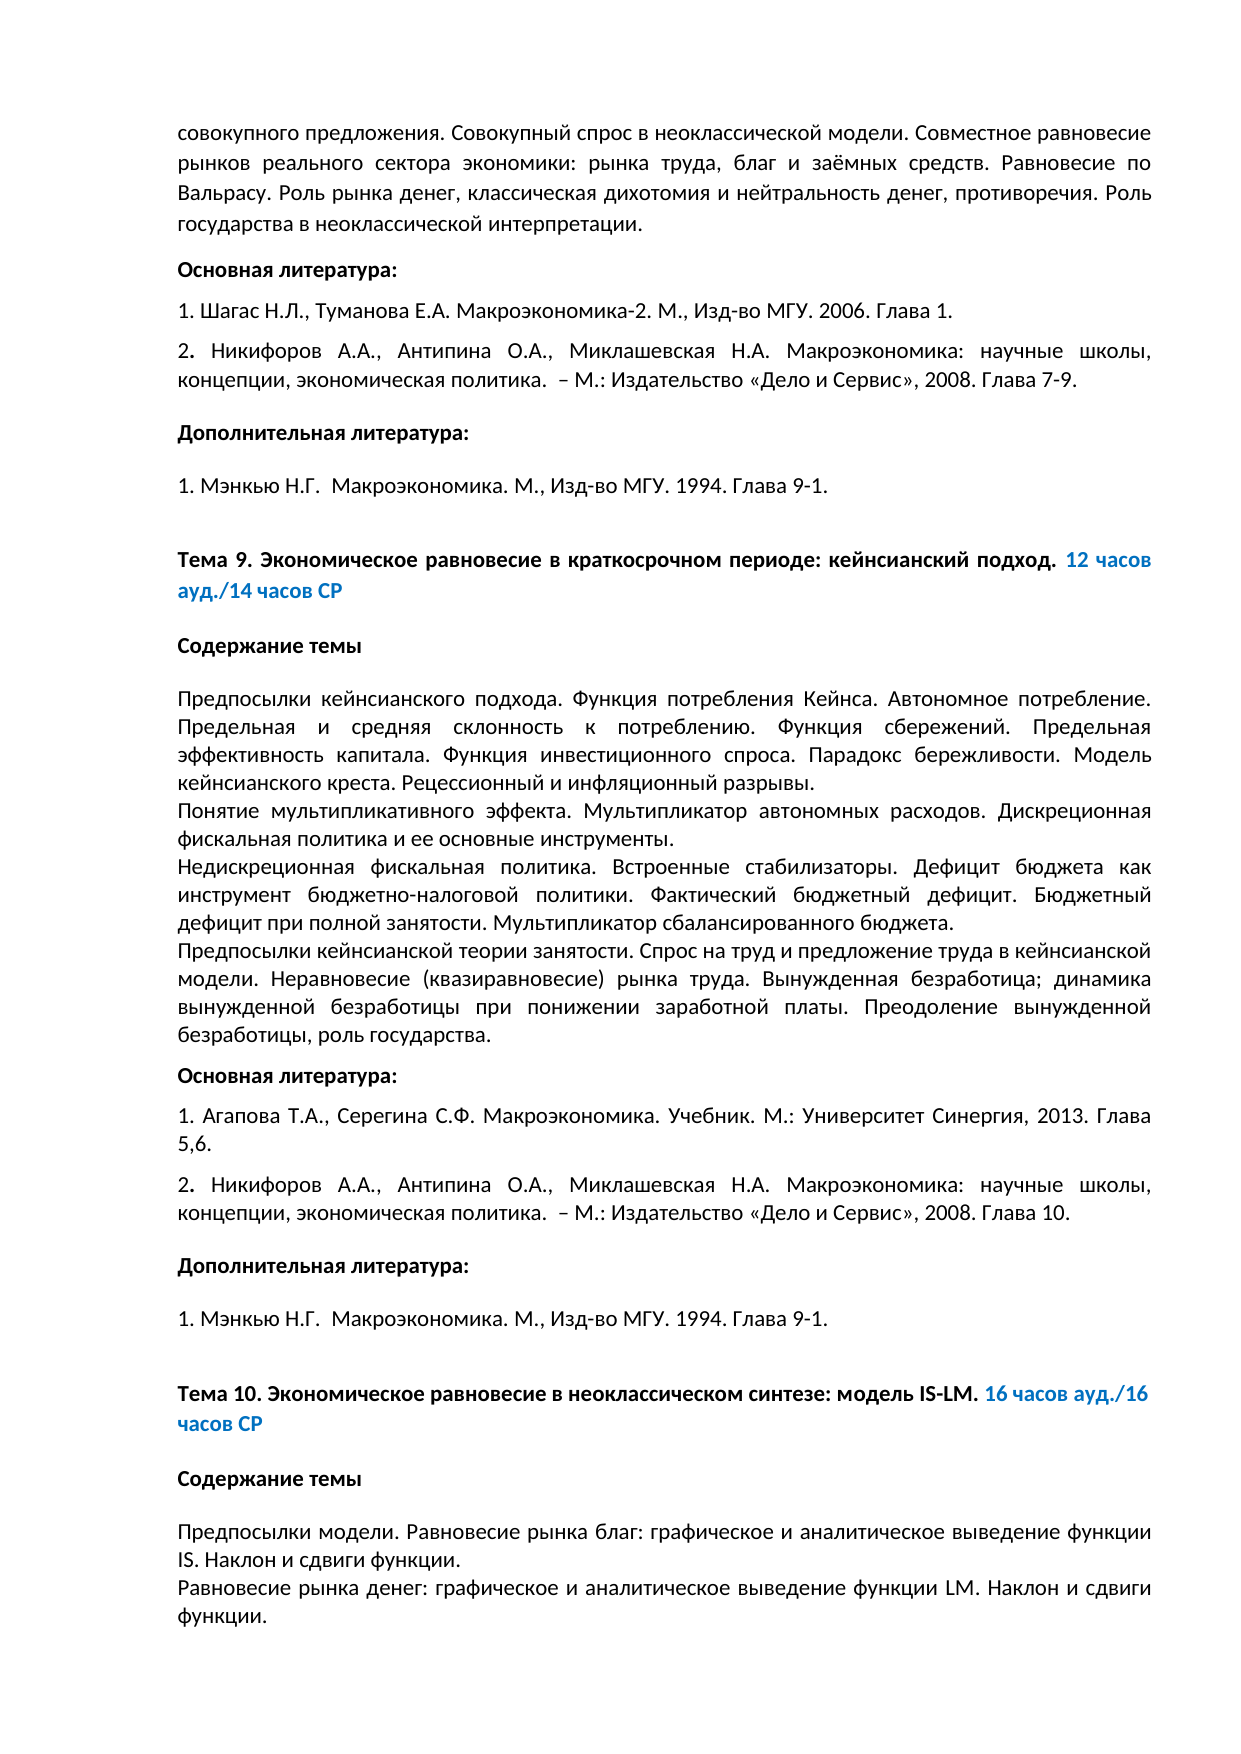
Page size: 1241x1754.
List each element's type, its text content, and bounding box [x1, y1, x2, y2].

text Равновесие рынка денег: графическое и аналитическое выведение функции LM. Наклон и сдвиги функции. [177, 1573, 1152, 1629]
text Недискреционная фискальная политика. Встроенные стабилизаторы. Дефицит бюджета как инструмент бюджетно-налоговой политики. Фактический бюджетный дефицит. Бюджетный дефицит при полной занятости. Мультипликатор сбалансированного бюджета. [177, 852, 1152, 936]
text 1. Мэнкью Н.Г. Макроэкономика. М., Изд-во МГУ. 1994. Глава 9-1. [177, 1304, 1152, 1332]
text 1. Шагас Н.Л., Туманова Е.А. Макроэкономика-2. М., Изд-во МГУ. 2006. Глава 1. [177, 296, 1152, 324]
text 1. Агапова Т.А., Серегина С.Ф. Макроэкономика. Учебник. М.: Университет Синергия, 2013. Глава 5,6. [177, 1101, 1152, 1157]
text Дополнительная литература: [177, 1251, 1152, 1279]
text Тема 10. Экономическое равновесие в неоклассическом синтезе: модель IS-LM. 16 часов ауд./16 часов СР [177, 1379, 1152, 1437]
text Предпосылки кейнсианского подхода. Функция потребления Кейнса. Автономное потребление. Предельная и средняя склонность к потреблению. Функция сбережений. Предельная эффективность капитала. Функция инвестиционного спроса. Парадокс бережливости. Модель кейнсианского креста. Рецессионный и инфляционный разрывы. [177, 684, 1152, 796]
text 2. Никифоров А.А., Антипина О.А., Миклашевская Н.А. Макроэкономика: научные школы, концепции, экономическая политика. – М.: Издательство «Дело и Сервис», 2008. Глава 10. [177, 1170, 1152, 1226]
text Основная литература: [177, 256, 1152, 284]
text Основная литература: [177, 1061, 1152, 1089]
text Дополнительная литература: [177, 418, 1152, 446]
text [177, 118, 1152, 237]
text Тема 9. Экономическое равновесие в краткосрочном периоде: кейнсианский подход. 12 часов ауд./14 часов СР [177, 546, 1152, 604]
text Предпосылки кейнсианской теории занятости. Спрос на труд и предложение труда в кейнсианской модели. Неравновесие (квазиравновесие) рынка труда. Вынужденная безработица; динамика вынужденной безработицы при понижении заработной платы. Преодоление вынужденной безработицы, роль государства. [177, 936, 1152, 1048]
text Содержание темы [177, 631, 1152, 659]
text 2. Никифоров А.А., Антипина О.А., Миклашевская Н.А. Макроэкономика: научные школы, концепции, экономическая политика. – М.: Издательство «Дело и Сервис», 2008. Глава 7-9. [177, 337, 1152, 393]
text Предпосылки модели. Равновесие рынка благ: графическое и аналитическое выведение функции IS. Наклон и сдвиги функции. [177, 1517, 1152, 1573]
text 1. Мэнкью Н.Г. Макроэкономика. М., Изд-во МГУ. 1994. Глава 9-1. [177, 471, 1152, 499]
text Содержание темы [177, 1464, 1152, 1492]
text Понятие мультипликативного эффекта. Мультипликатор автономных расходов. Дискреционная фискальная политика и ее основные инструменты. [177, 796, 1152, 852]
